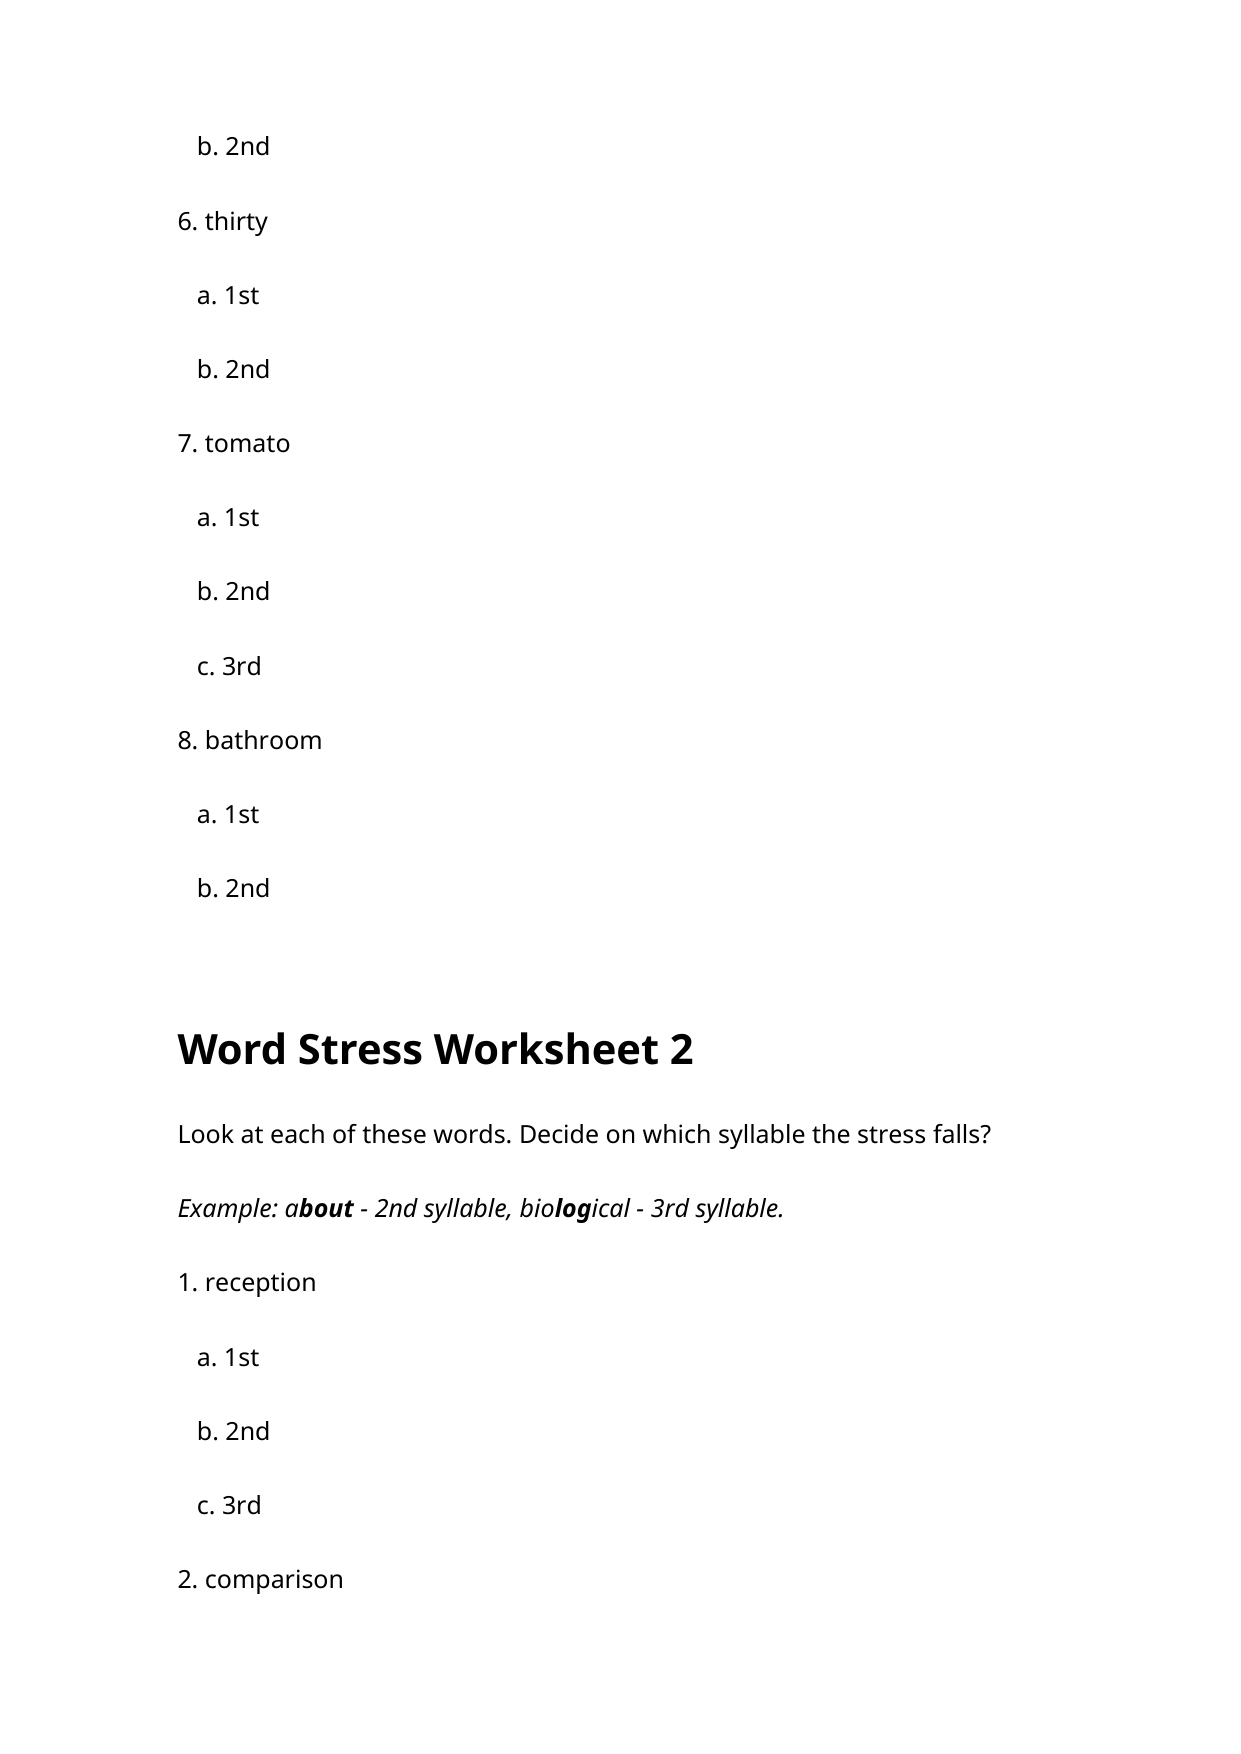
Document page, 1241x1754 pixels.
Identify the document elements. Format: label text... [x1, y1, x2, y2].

text b. 2nd [177, 563, 1152, 608]
text c. 3rd [177, 637, 1152, 682]
text a. 1st [177, 1328, 1152, 1373]
text Example: about - 2nd syllable, biological - 3rd syllable. [177, 1180, 1152, 1225]
text b. 2nd [177, 860, 1152, 905]
text 8. bathroom [177, 711, 1152, 756]
text a. 1st [177, 266, 1152, 311]
text 1. reception [177, 1254, 1152, 1299]
text 2. comparison [177, 1551, 1152, 1596]
text Word Stress Worksheet 2 [177, 1020, 1152, 1077]
text b. 2nd [177, 1402, 1152, 1447]
text a. 1st [177, 489, 1152, 534]
text 7. tomato [177, 415, 1152, 460]
text c. 3rd [177, 1477, 1152, 1522]
text b. 2nd [177, 341, 1152, 386]
text b. 2nd [177, 118, 1152, 163]
text 6. thirty [177, 192, 1152, 237]
text Look at each of these words. Decide on which syllable the stress falls? [177, 1106, 1152, 1151]
text a. 1st [177, 786, 1152, 831]
